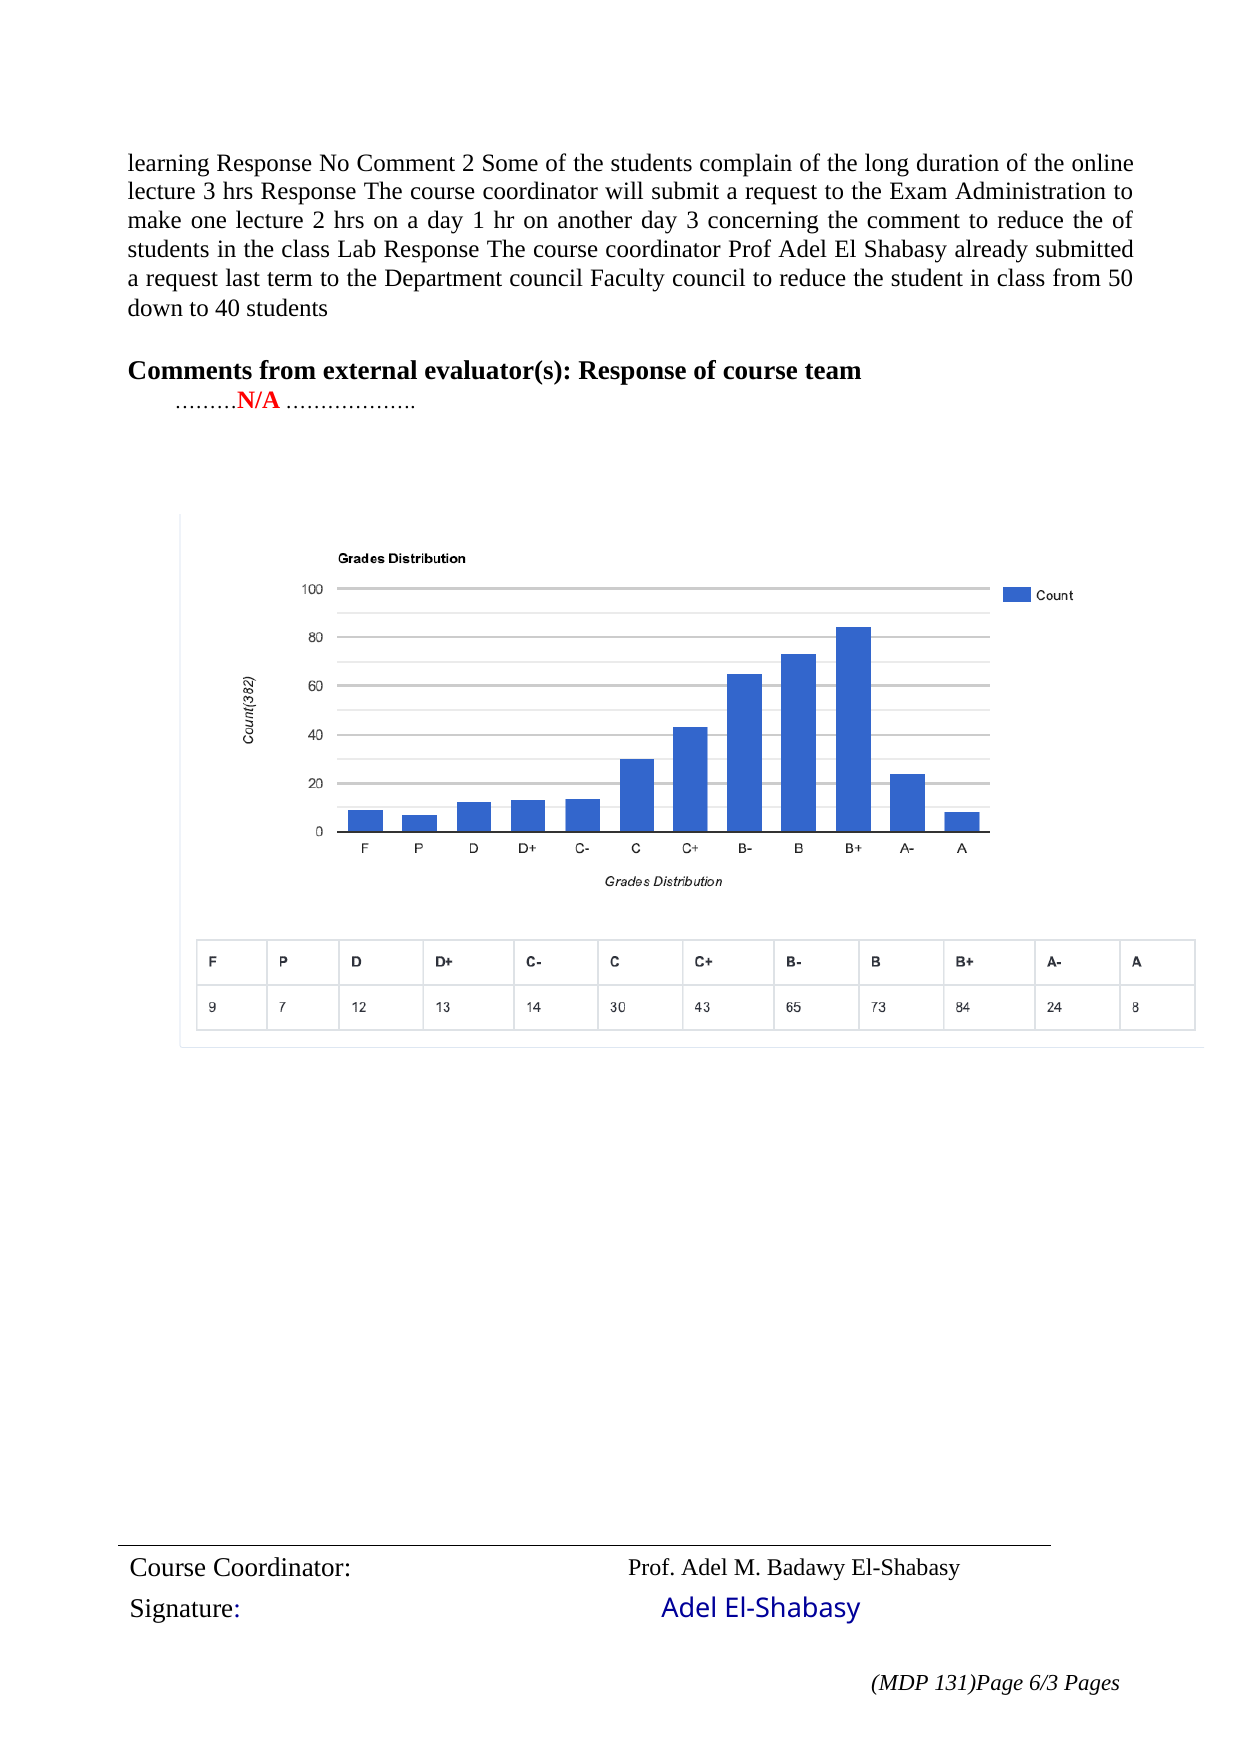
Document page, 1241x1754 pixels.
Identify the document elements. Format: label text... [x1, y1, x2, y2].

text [127, 148, 1135, 323]
text Comments from external evaluator(s): Response of course team [127, 354, 1102, 385]
text ………N/A ………………. [174, 385, 1135, 414]
picture [174, 514, 1205, 1050]
